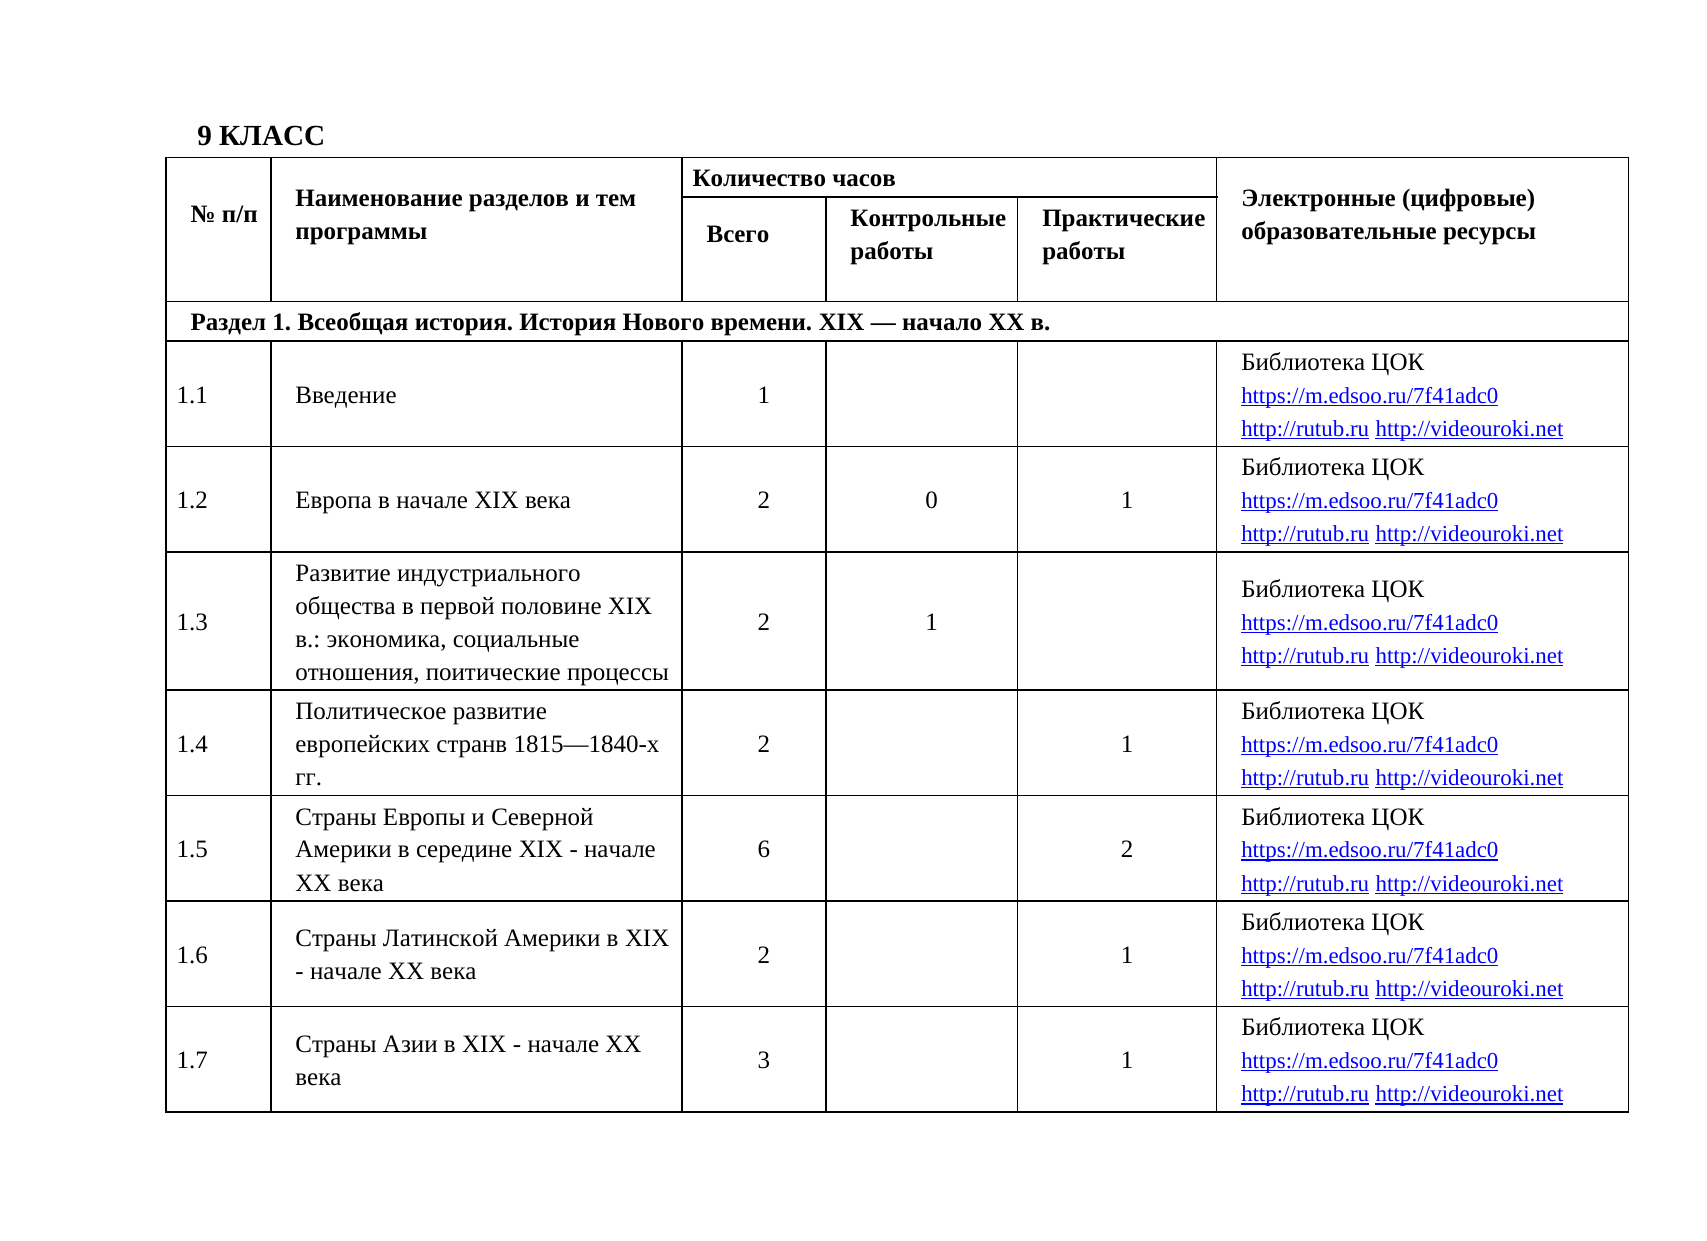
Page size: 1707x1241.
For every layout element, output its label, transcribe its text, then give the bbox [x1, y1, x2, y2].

table_cell Раздел 1. Всеобщая история. История Нового времени. XIХ — начало ХХ в. [167, 302, 1628, 340]
table_cell 1 [1018, 902, 1216, 1006]
table_cell Страны Европы и Северной Америки в середине XIX - начале XX века [272, 796, 681, 900]
table_cell Библиотека ЦОК https://m.edsoo.ru/7f41adc0 http://rutub.ru http://videouroki.net [1217, 796, 1628, 900]
table_cell 1.7 [167, 1007, 270, 1111]
table_cell 1.1 [167, 342, 270, 446]
table_header Электронные (цифровые) образовательные ресурсы [1217, 158, 1628, 301]
text 9 КЛАСС [190, 118, 1618, 152]
table_cell 2 [683, 691, 825, 795]
table_cell 1 [827, 553, 1017, 689]
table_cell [1217, 1007, 1628, 1111]
table_cell 1.6 [167, 902, 270, 1006]
table_cell 2 [683, 447, 825, 551]
table_cell Политическое развитие европейских странв 1815—1840-х гг. [272, 691, 681, 795]
table_cell [827, 1007, 1017, 1111]
table_cell 2 [683, 553, 825, 689]
table_cell 1 [1018, 1007, 1216, 1111]
table_cell [827, 342, 1017, 446]
table_cell Страны Азии в XIX - начале XX века [272, 1007, 681, 1111]
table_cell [1217, 902, 1628, 1006]
table_header № п/п [167, 158, 270, 301]
table_cell 1.4 [167, 691, 270, 795]
table_header Наименование разделов и тем программы [272, 158, 681, 301]
table_cell [827, 691, 1017, 795]
table_cell [827, 902, 1017, 1006]
table_cell Библиотека ЦОК https://m.edsoo.ru/7f41adc0 http://rutub.ru http://videouroki.net [1217, 447, 1628, 551]
table_cell Библиотека ЦОК https://m.edsoo.ru/7f41adc0 http://rutub.ru http://videouroki.net [1217, 342, 1628, 446]
table_cell 1.3 [167, 553, 270, 689]
table_cell Всего [683, 198, 825, 301]
table_cell [1018, 342, 1216, 446]
table_cell 3 [683, 1007, 825, 1111]
table_cell Контрольные работы [827, 198, 1017, 301]
table_cell 1 [1018, 447, 1216, 551]
table_cell Практические работы [1018, 198, 1216, 301]
table_cell 2 [1018, 796, 1216, 900]
table_cell 1 [1018, 691, 1216, 795]
table_cell 6 [683, 796, 825, 900]
table_cell 0 [827, 447, 1017, 551]
table_cell Развитие индустриального общества в первой половине XIX в.: экономика, социальные отношения, поитические процессы [272, 553, 681, 689]
table_cell Библиотека ЦОК https://m.edsoo.ru/7f41adc0 http://rutub.ru http://videouroki.net [1217, 691, 1628, 795]
table_cell Европа в начале XIX века [272, 447, 681, 551]
table_header Количество часов [683, 158, 1216, 196]
table_cell 2 [683, 902, 825, 1006]
table_cell 1.2 [167, 447, 270, 551]
table_cell Введение [272, 342, 681, 446]
table_cell 1 [683, 342, 825, 446]
table_cell 1.5 [167, 796, 270, 900]
table_cell Библиотека ЦОК https://m.edsoo.ru/7f41adc0 http://rutub.ru http://videouroki.net [1217, 553, 1628, 689]
table_cell Страны Латинской Америки в XIX - начале XX века [272, 902, 681, 1006]
table_cell [1018, 553, 1216, 689]
table_cell [827, 796, 1017, 900]
